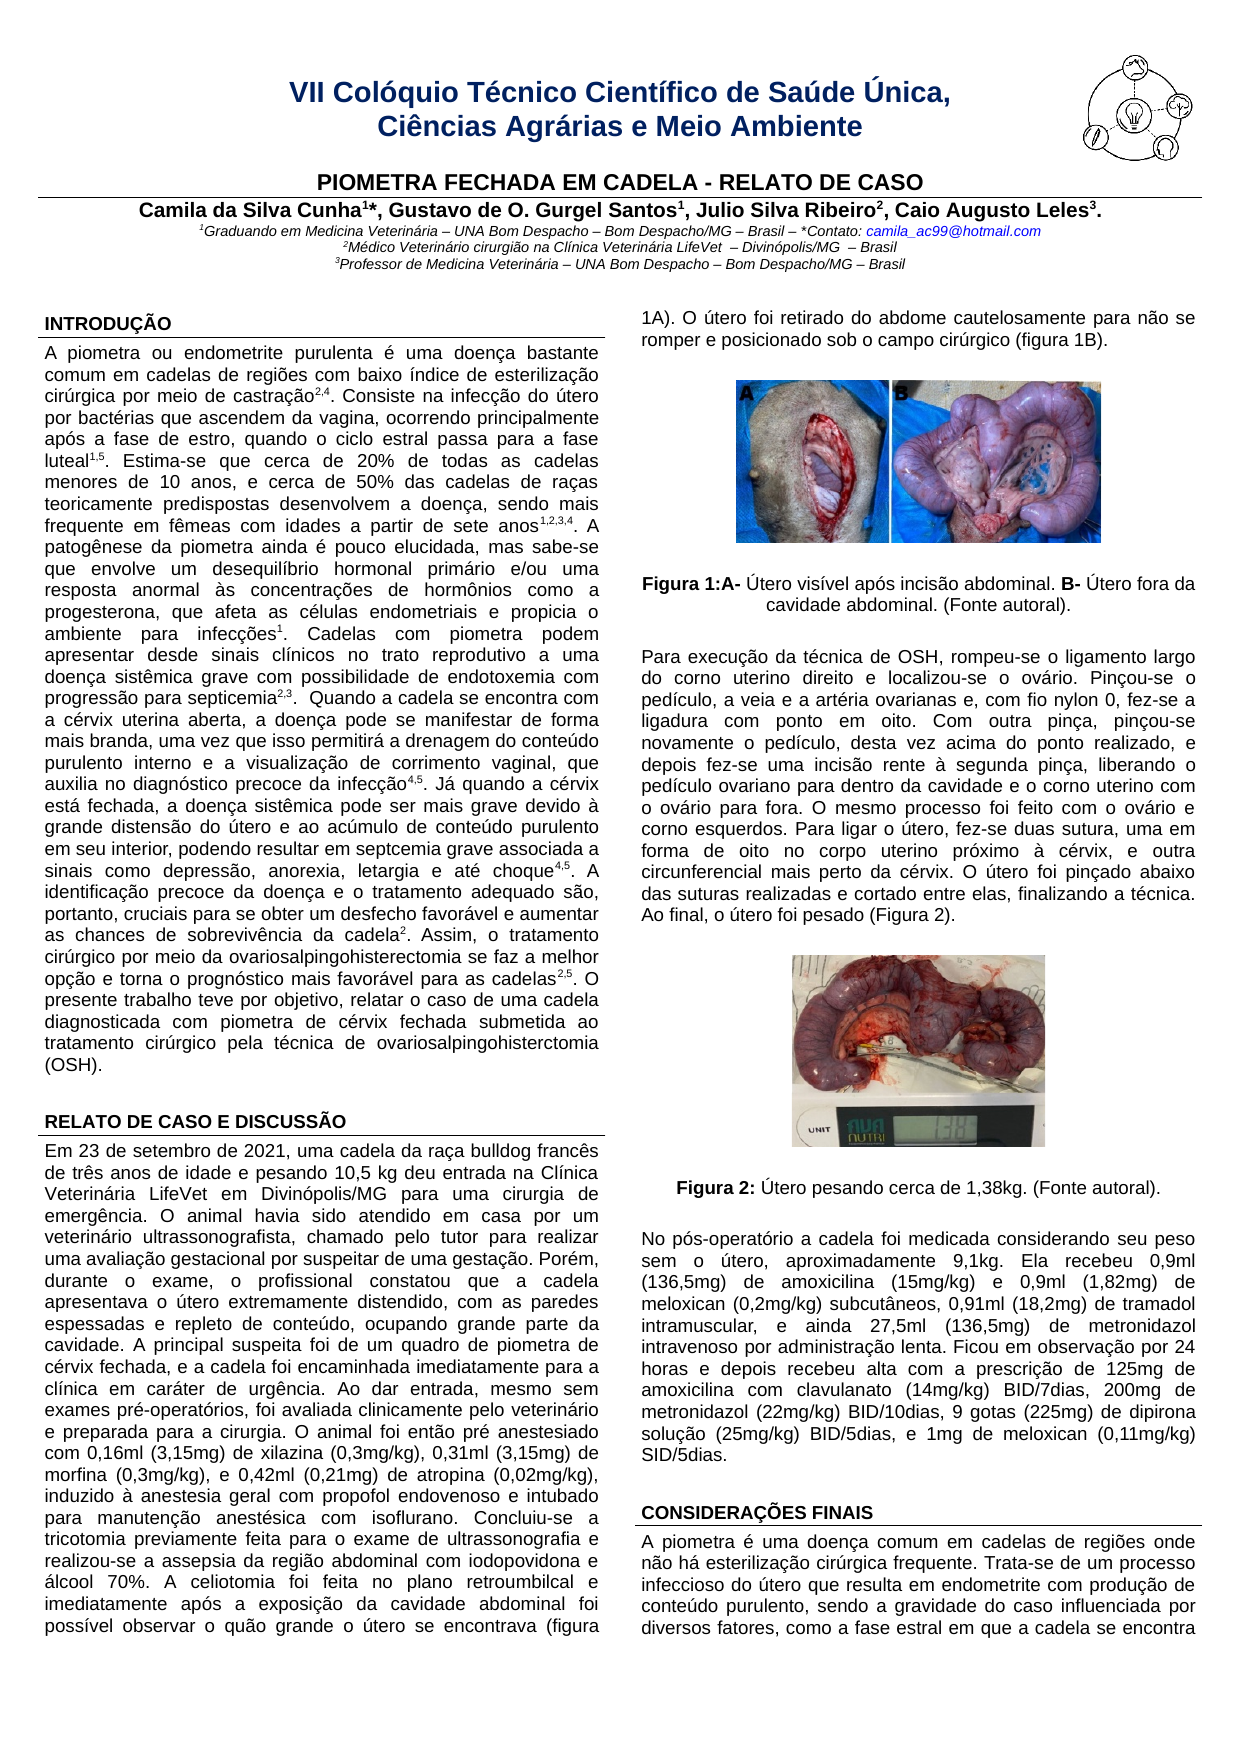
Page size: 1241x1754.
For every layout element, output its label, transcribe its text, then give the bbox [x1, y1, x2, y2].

text Figura 1:A- Útero visível após incisão abdominal. B- Útero fora da cavidade abdominal. (Fonte autoral). [641, 572, 1196, 616]
text Camila da Silva Cunha1*, Gustavo de O. Gurgel Santos1, Julio Silva Ribeiro2, Caio Augusto Leles3. [44, 198, 1196, 222]
text PIOMETRA FECHADA EM CADELA- RELATO DE CASO [38, 162, 1202, 197]
text Para execução da técnica de OSH, rompeu-se o ligamento largo do corno uterino direito e localizou-se o ovário. Pinçou-se o pedículo, a veia e a artéria ovarianas e, com fio nylon 0, fez-se a ligadura com ponto em oito. Com outra pinça, pinçou-se novamente o pedículo, desta vez acima do ponto realizado, e depois fez-se uma incisão rente à segunda pinça, liberando o pedículo ovariano para dentro da cavidade e o corno uterino com o ovário para fora. O mesmo processo foi feito com o ovário e corno esquerdos. Para ligar o útero, fez-se duas sutura, uma em forma de oito no corpo uterino próximo à cérvix, e outra circunferencial mais perto da cérvix. O útero foi pinçado abaixo das suturas realizadas e cortado entre elas, finalizando a técnica. Ao final, o útero foi pesado (Figura 2). [641, 646, 1196, 926]
text INTRODUÇÃO [38, 307, 605, 337]
text 1Graduando em Medicina Veterinária – UNA Bom Despacho – Bom Despacho/MG – Brasil – *Contato: camila_ac99@hotmail.com [44, 222, 1196, 239]
picture [791, 955, 1046, 1147]
text Figura 2: Útero pesando cerca de 1,38kg. (Fonte autoral). [641, 1177, 1196, 1198]
text CONSIDERAÇÕES FINAIS [635, 1495, 1202, 1525]
text Nopósoperatório a cadela foi medicada considerando seu peso sem o útero, aproximadamente 9,1kg. Ela recebeu 0,9ml (136,5mg) de amoxicilina (15mg/kg) e 0,9ml (1,82mg) de meloxican (0,2mg/kg) subcutâneos, 0,91ml (18,2mg) de tramadol intramuscular, e ainda 27,5ml (136,5mg) de metronidazol intravenoso por administração lenta. Ficou em observação por 24 horas e depois recebeu alta com a prescrição de 125mg de amoxicilina com clavulanato (14mg/kg) BID/7dias, 200mg de metronidazol (22mg/kg) BID/10dias, 9 gotas (225mg) de dipirona solução (25mg/kg) BID/5dias, e 1mg de meloxican (0,11mg/kg) SID/5dias. [641, 1228, 1196, 1465]
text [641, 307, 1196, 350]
text 3Professor de Medicina Veterinária – UNA Bom Despacho – Bom Despacho/MG – Brasil [44, 256, 1196, 272]
picture [1071, 53, 1197, 162]
picture [736, 380, 1102, 543]
text Em 23 de setembro de 2021, uma cadela da raça bulldog francês de três anos de idade e pesando 10,5 kg deu entrada na Clínica Veterinária LifeVet em Divinópolis/MG para uma cirurgia de emergência. O animal havia sido atendido em casa por um veterinário ultrassonografista, chamado pelo tutor para realizar uma avaliação gestacional por suspeitar de uma gestação. Porém, durante o exame, o profissional constatou que a cadela apresentava o útero extremamente distendido, com as paredes espessadas e repleto de conteúdo, ocupando grande parte da cavidade. A principal suspeita foi de um quadro de piometra de cérvix fechada, e a cadela foi encaminhada imediatamente para a clínica em caráter de urgência. Ao dar entrada, mesmo sem exames pré-operatórios, foi avaliada clinicamente pelo veterinário e preparada para a cirurgia. O animal foi então pré anestesiado com 0,16ml (3,15mg) de xilazina (0,3mg/kg), 0,31ml (3,15mg) de morfina (0,3mg/kg), e 0,42ml (0,21mg) de atropina (0,02mg/kg), induzido à anestesia geral com propofol endovenoso e intubado para manutenção anestésica com isoflurano. Concluiu-se a tricotomia previamente feita para o exame de ultrassonografia e realizou-se a assepsia da região abdominal com iodopovidona e álcool 70%. A celiotomia foi feita no plano retroumbilcal e imediatamente após a exposição da cavidade abdominal foi possível observar o quão grande o útero se encontrava (figura 1A). O útero foi retirado do abdome cautelosamente para não se romper e posicionado sob o campo cirúrgico (figura 1B). [44, 1140, 599, 1636]
text A piometra ou endometrite purulenta é uma doença bastante comum em cadelas de regiões com baixo índice de esterilização cirúrgica por meio de castração2,4. Consiste na infecção do útero por bactérias que ascendem da vagina, ocorrendo principalmente após a fase de estro, quando o ciclo estral passa para a fase luteal1,5. Estima-se que cerca de 20% de todas as cadelas menores de 10 anos, e cerca de 50% das cadelas de raças teoricamente predispostas desenvolvem a doença, sendo mais frequente em fêmeas com idades a partir de sete anos1,2,3,4. A patogênese da piometra ainda é pouco elucidada, mas sabe-se que envolve um desequilíbrio hormonal primário e/ou uma resposta anormal às concentrações de hormônios como a progesterona, que afeta as células endometriais e propicia o ambiente para infecções1. Cadelas com piometra podem apresentar desde sinais clínicos no trato reprodutivo a uma doença sistêmica grave com possibilidade de endotoxemia com progressão para septcemia2,3. Quando a cadela se encontra com a cérvix uterina aberta, a doença pode se manifestar de forma mais branda, uma vez que isso permitirá a drenagem do conteúdo purulento interno e a visualização de corrimento vaginal, que auxilia no diagnóstico precoce da infecção4,5. Já quando a cérvix está fechada, a doença sistêmica pode ser mais grave devido à grande distensão do útero e ao acúmulo de conteúdo purulento em seu interior, podendo resultar em septcemia grave associada a sinais como depressão, anorexia, letargia e até choque4,5. A identificação precoce da doença e o tratamento adequado são, portanto, cruciais para se obter um desfecho favorável e aumentar as chances de sobrevivência da cadela2. Assim, o tratamento cirúrgico por meio da ovariosalpingohisterectomia se faz a melhor opção e torna o prognóstico mais favorável para as cadelas2,5. O presente trabalho teve por objetivo, relatar o caso de uma cadela diagnosticada com piometra de cérvix fechada submetida ao tratamento cirúrgico pela técnica de ovariosalpingohisterctomia (OSH). [44, 342, 599, 1075]
text RELATO DE CASO E DISCUSSÃO [38, 1105, 605, 1135]
text 2Médico Veterinário cirurgião na Clínica Veterinária LifeVet – Divinópolis/MG – Brasil [44, 239, 1196, 256]
